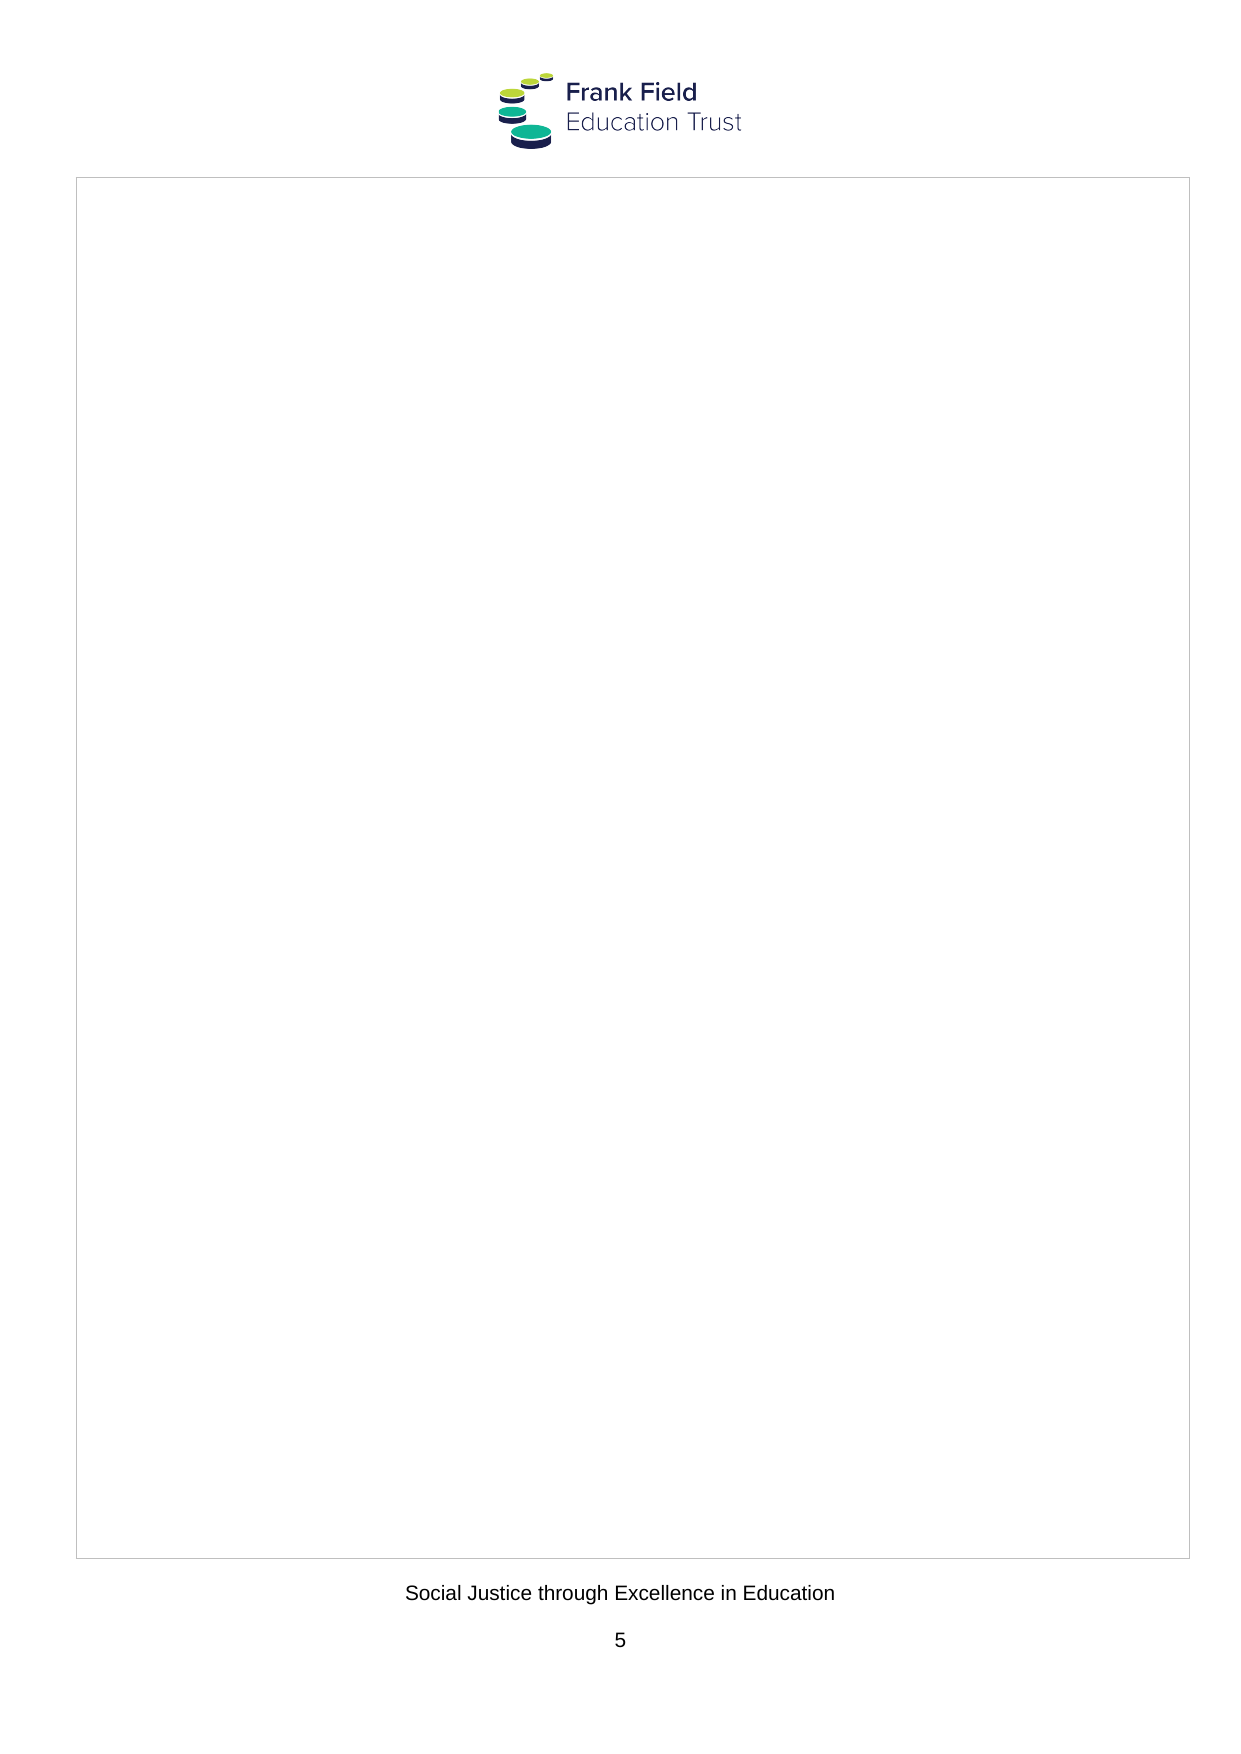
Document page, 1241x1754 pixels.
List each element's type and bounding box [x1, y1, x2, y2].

table_cell [77, 178, 1189, 1558]
picture [498, 73, 742, 149]
